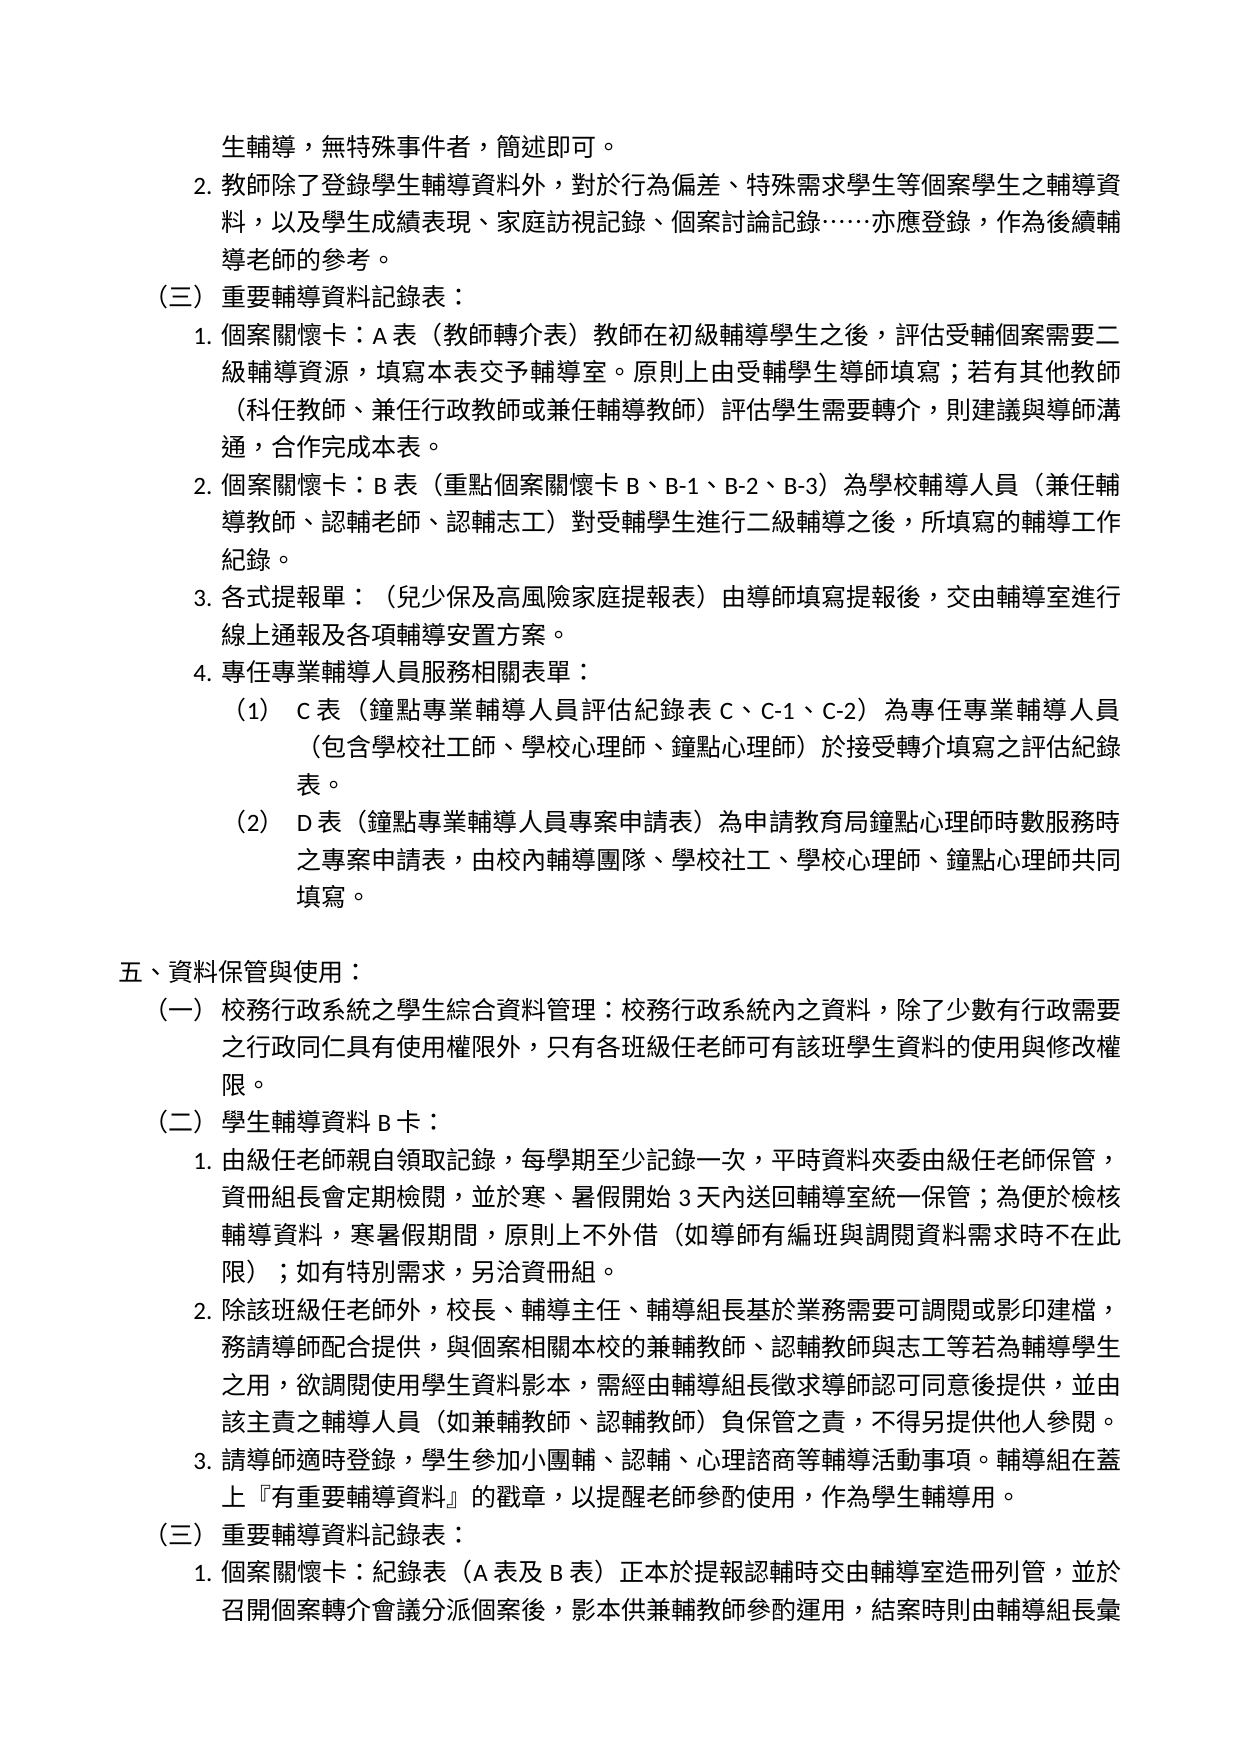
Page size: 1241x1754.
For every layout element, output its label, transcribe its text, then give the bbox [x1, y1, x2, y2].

list 重要輔導資料記錄表： [143, 277, 1122, 314]
list 專任專業輔導人員服務相關表單： [193, 652, 1122, 689]
list 重要輔導資料記錄表： [143, 1514, 1122, 1552]
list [193, 127, 1122, 164]
list 請導師適時登錄，學生參加小團輔、認輔、心理諮商等輔導活動事項。輔導組在蓋上『有重要輔導資料』的戳章，以提醒老師參酌使用，作為學生輔導用。 [193, 1439, 1122, 1514]
list 個案關懷卡：B 表（重點個案關懷卡B、B-1、B-2、B-3）為學校輔導人員（兼任輔導教師、認輔老師、認輔志工）對受輔學生進行二級輔導之後，所填寫的輔導工作紀錄。 [193, 464, 1122, 577]
list 除該班級任老師外，校長、輔導主任、輔導組長基於業務需要可調閱或影印建檔，務請導師配合提供，與個案相關本校的兼輔教師、認輔教師與志工等若為輔導學生之用，欲調閱使用學生資料影本，需經由輔導組長徵求導師認可同意後提供，並由該主責之輔導人員（如兼輔教師、認輔教師）負保管之責，不得另提供他人參閱。 [193, 1289, 1122, 1439]
list 教師除了登錄學生輔導資料外，對於行為偏差、特殊需求學生等個案學生之輔導資料，以及學生成績表現、家庭訪視記錄、個案討論記錄……亦應登錄，作為後續輔導老師的參考。 [193, 164, 1122, 277]
list D表（鐘點專業輔導人員專案申請表）為申請教育局鐘點心理師時數服務時之專案申請表，由校內輔導團隊、學校社工、學校心理師、鐘點心理師共同填寫。 [222, 802, 1122, 914]
list 個案關懷卡：A 表（教師轉介表）教師在初級輔導學生之後，評估受輔個案需要二級輔導資源，填寫本表交予輔導室。原則上由受輔學生導師填寫；若有其他教師（科任教師、兼任行政教師或兼任輔導教師）評估學生需要轉介，則建議與導師溝通，合作完成本表。 [193, 314, 1122, 464]
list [193, 1552, 1122, 1627]
list 學生輔導資料 B 卡： [143, 1102, 1122, 1139]
list 各式提報單：（兒少保及高風險家庭提報表）由導師填寫提報後，交由輔導室進行線上通報及各項輔導安置方案。 [193, 577, 1122, 652]
list C表（鐘點專業輔導人員評估紀錄表C、C-1、C-2）為專任專業輔導人員（包含學校社工師、學校心理師、鐘點心理師）於接受轉介填寫之評估紀錄表。 [222, 689, 1122, 802]
list 資料保管與使用： [118, 952, 1122, 989]
list 校務行政系統之學生綜合資料管理：校務行政系統內之資料，除了少數有行政需要之行政同仁具有使用權限外，只有各班級任老師可有該班學生資料的使用與修改權限。 [143, 989, 1122, 1102]
list 由級任老師親自領取記錄，每學期至少記錄一次，平時資料夾委由級任老師保管，資冊組長會定期檢閱，並於寒、暑假開始3天內送回輔導室統一保管；為便於檢核輔導資料，寒暑假期間，原則上不外借（如導師有編班與調閱資料需求時不在此限）；如有特別需求，另洽資冊組。 [193, 1139, 1122, 1289]
